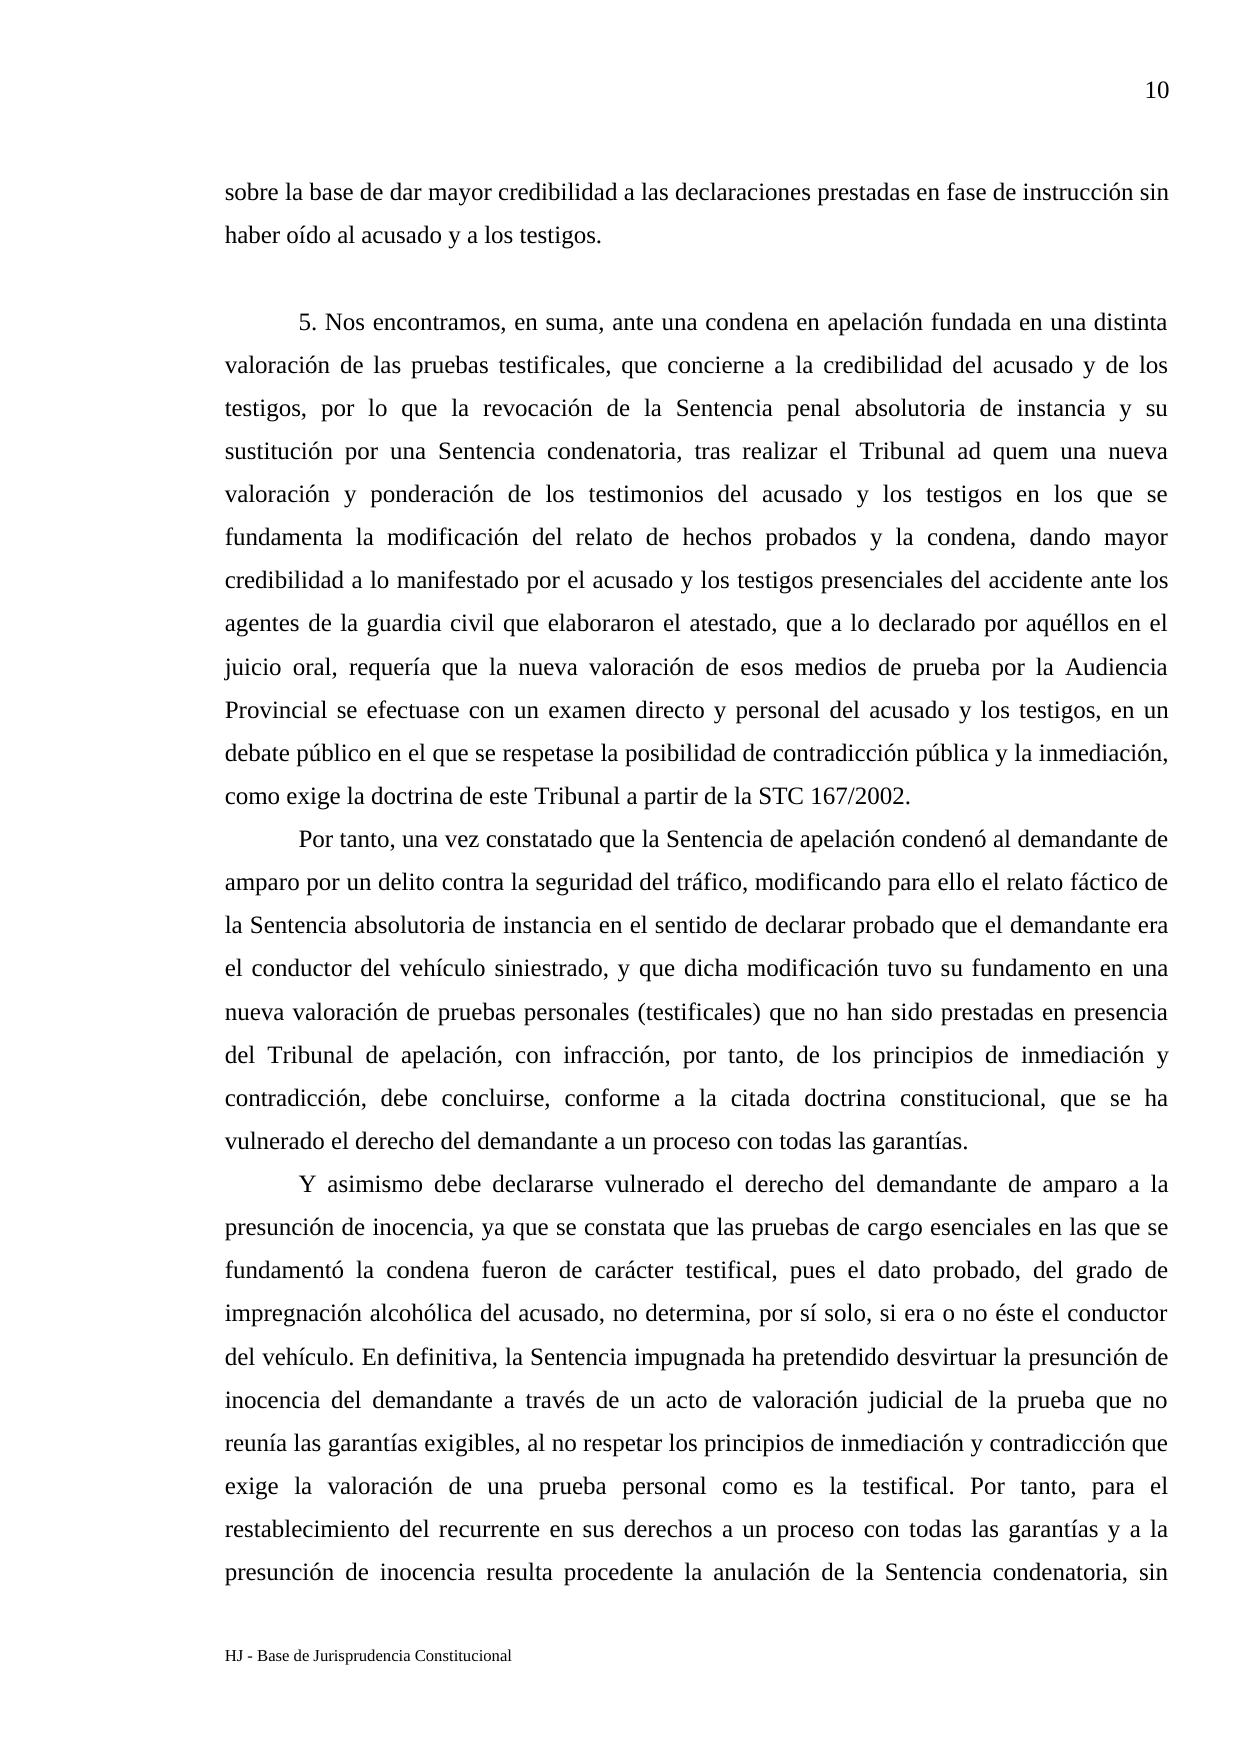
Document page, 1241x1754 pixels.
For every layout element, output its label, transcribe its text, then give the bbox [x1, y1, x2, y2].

text 5. Nos encontramos, en suma, ante una condena en apelación fundada en una distinta valoración de las pruebas testificales, que concierne a la credibilidad del acusado y de los testigos, por lo que la revocación de la Sentencia penal absolutoria de instancia y su sustitución por una Sentencia condenatoria, tras realizar el Tribunal ad quem una nueva valoración y ponderación de los testimonios del acusado y los testigos en los que se fundamenta la modificación del relato de hechos probados y la condena, dando mayor credibilidad a lo manifestado por el acusado y los testigos presenciales del accidente ante los agentes de la guardia civil que elaboraron el atestado, que a lo declarado por aquéllos en el juicio oral, requería que la nueva valoración de esos medios de prueba por la Audiencia Provincial se efectuase con un examen directo y personal del acusado y los testigos, en un debate público en el que se respetase la posibilidad de contradicción pública y la inmediación, como exige la doctrina de este Tribunal a partir de la STC 167/2002. [224, 307, 1169, 810]
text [224, 177, 1169, 249]
text Por tanto, una vez constatado que la Sentencia de apelación condenó al demandante de amparo por un delito contra la seguridad del tráfico, modificando para ello el relato fáctico de la Sentencia absolutoria de instancia en el sentido de declarar probado que el demandante era el conductor del vehículo siniestrado, y que dicha modificación tuvo su fundamento en una nueva valoración de pruebas personales (testificales) que no han sido prestadas en presencia del Tribunal de apelación, con infracción, por tanto, de los principios de inmediación y contradicción, debe concluirse, conforme a la citada doctrina constitucional, que se ha vulnerado el derecho del demandante a un proceso con todas las garantías. [224, 824, 1169, 1155]
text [224, 1169, 1169, 1586]
